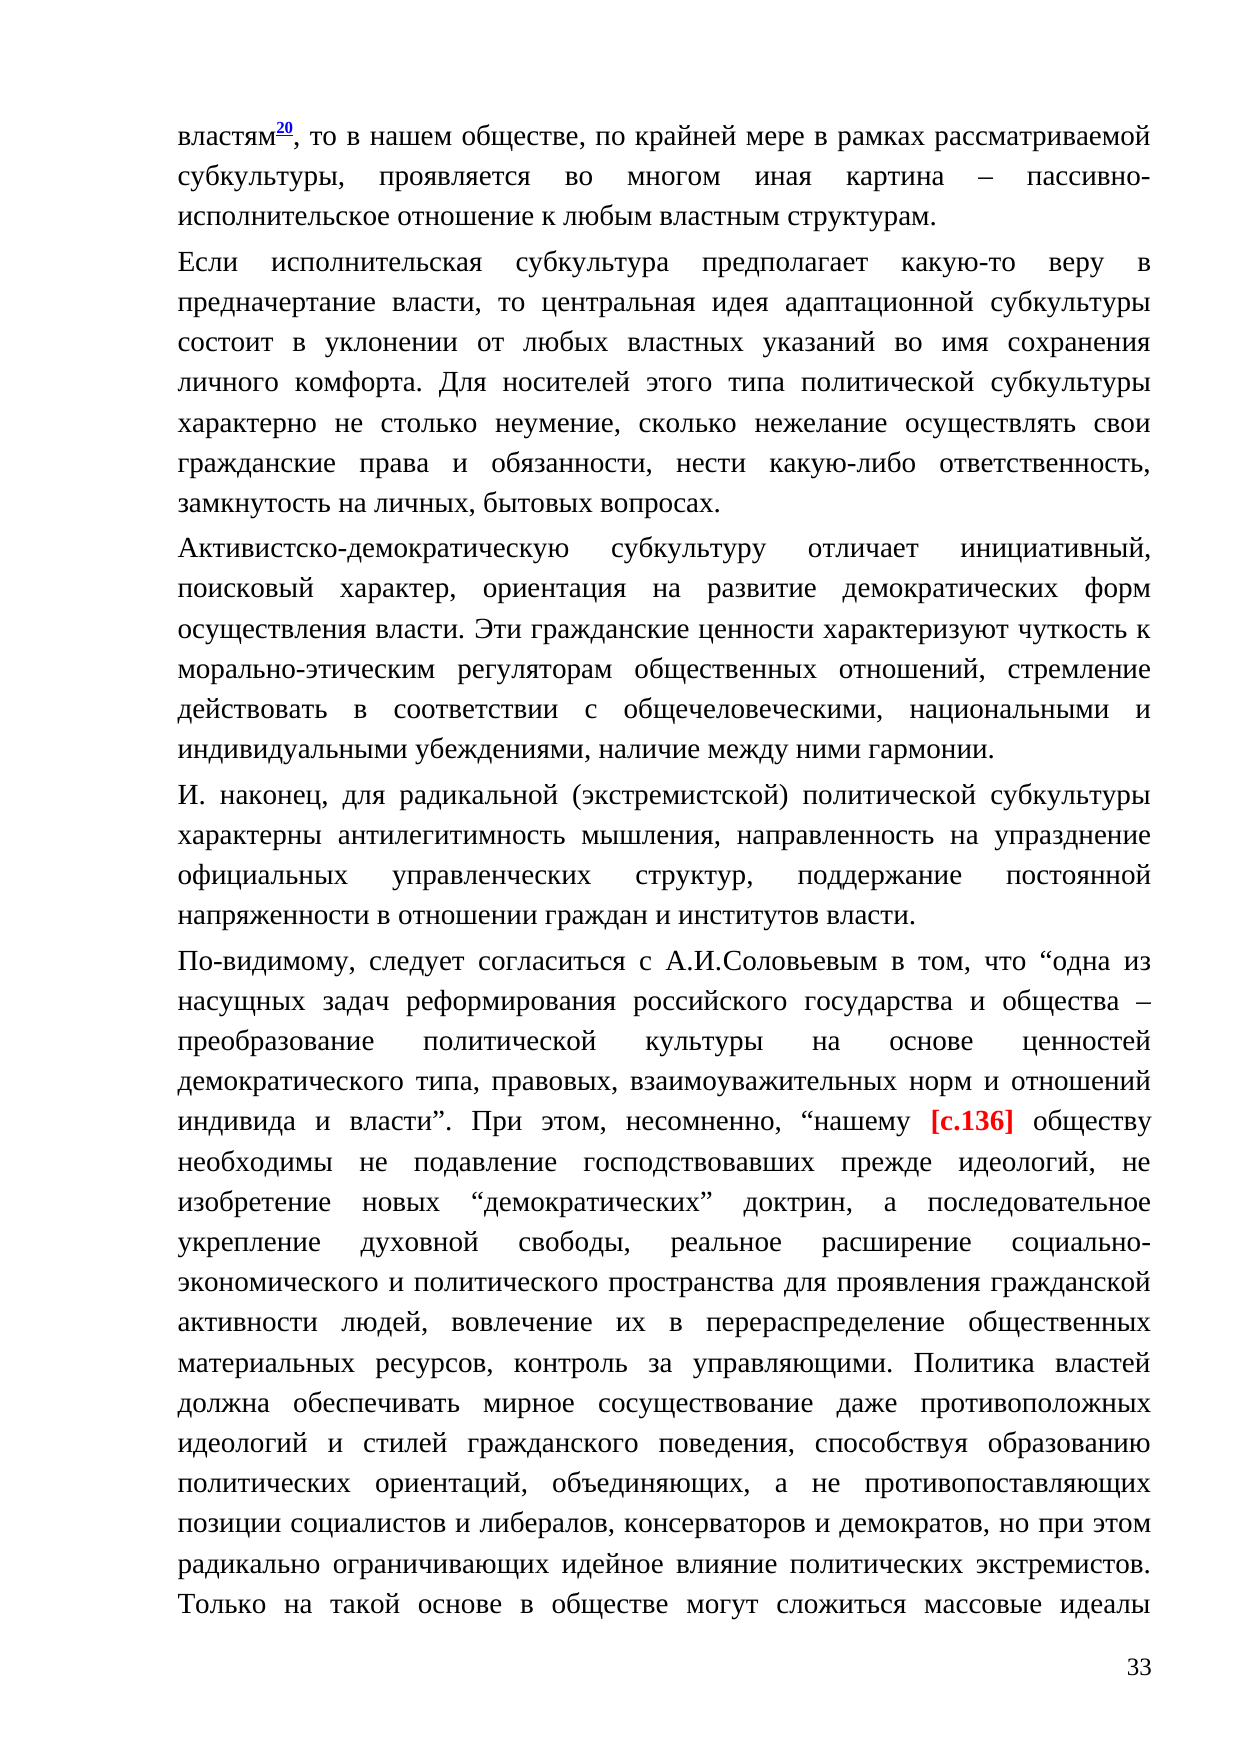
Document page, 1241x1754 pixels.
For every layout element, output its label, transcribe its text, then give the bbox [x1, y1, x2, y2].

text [177, 118, 1152, 232]
text И. наконец, для радикальной (экстремистской) политической субкультуры характерны антилегитимность мышления, направленность на упразднение официальных управленческих структур, поддержание постоянной напряженности в отношении граждан и институтов власти. [177, 777, 1152, 931]
text Активистско-демократическую субкультуру отличает инициативный, поисковый характер, ориентация на развитие демократических форм осуществления власти. Эти гражданские ценности характеризуют чуткость к морально-этическим регуляторам общественных отношений, стремление действовать в соответствии с общечеловеческими, национальными и индивидуальными убеждениями, наличие между ними гармонии. [177, 530, 1152, 765]
text Если исполнительская субкультура предполагает какую-то веру в предначертание власти, то центральная идея адаптационной субкультуры состоит в уклонении от любых властных указаний во имя сохранения личного комфорта. Для носителей этого типа политической субкультуры характерно не столько неумение, сколько нежелание осуществлять свои гражданские права и обязанности, нести какую-либо ответственность, замкнутость на личных, бытовых вопросах. [177, 244, 1152, 519]
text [177, 943, 1152, 1619]
